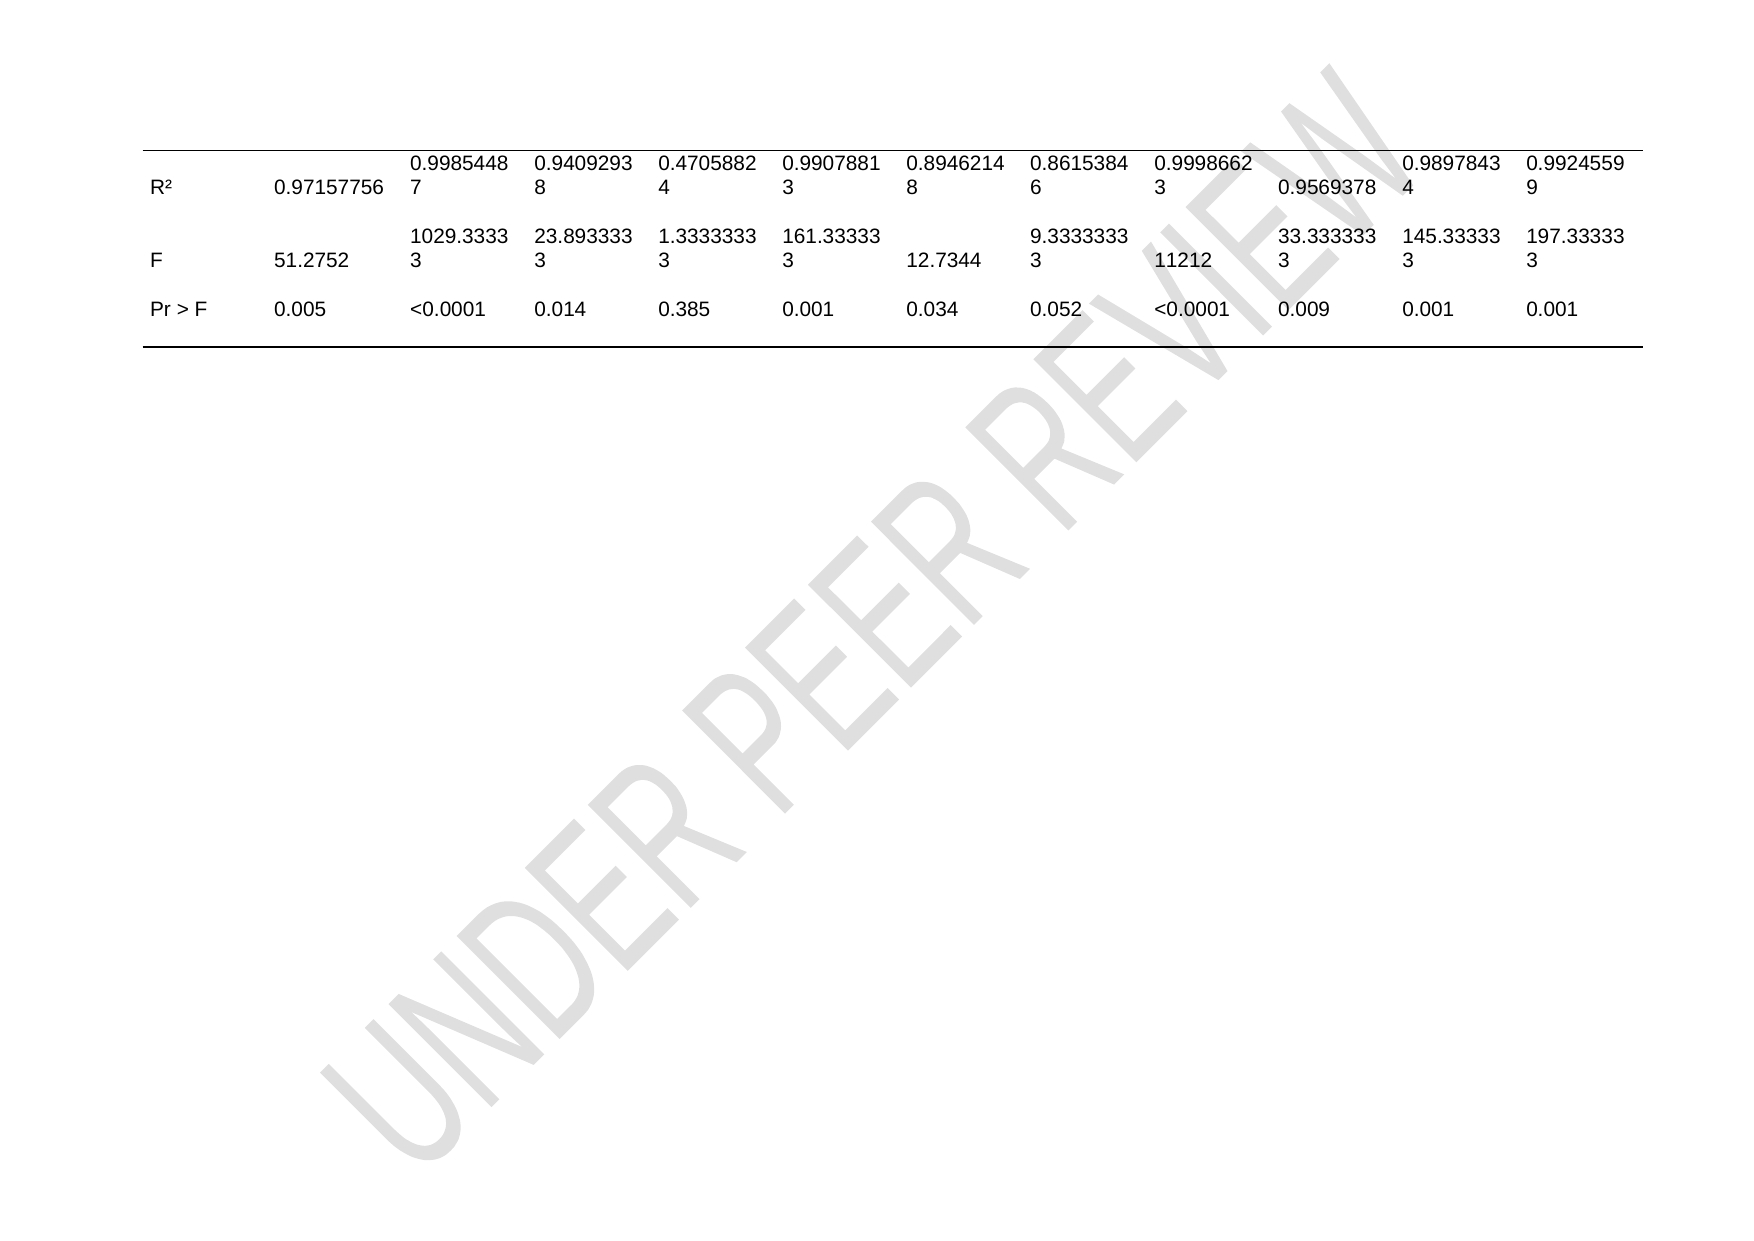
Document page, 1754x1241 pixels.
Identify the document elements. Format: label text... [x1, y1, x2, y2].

table_cell 11212 [1147, 224, 1271, 297]
table_cell Pr > F [143, 297, 267, 346]
table_cell 0.99854487 [403, 151, 527, 224]
table_cell 0.9569378 [1271, 151, 1395, 224]
table_cell F [143, 224, 267, 297]
table_cell 12.7344 [899, 224, 1023, 297]
table_cell 197.333333 [1519, 224, 1643, 297]
table_cell 23.8933333 [527, 224, 651, 297]
table_cell 0.385 [651, 297, 775, 346]
table_cell 0.001 [775, 297, 899, 346]
table_cell 9.33333333 [1023, 224, 1147, 297]
table_cell 0.001 [1519, 297, 1643, 346]
table_cell 0.99245599 [1519, 151, 1643, 224]
table_cell 0.001 [1395, 297, 1519, 346]
table_cell 33.3333333 [1271, 224, 1395, 297]
table_cell R² [143, 151, 267, 224]
table_cell 0.98978434 [1395, 151, 1519, 224]
table_cell 161.333333 [775, 224, 899, 297]
table_cell 0.47058824 [651, 151, 775, 224]
table_cell 0.009 [1271, 297, 1395, 346]
table_cell <0.0001 [1147, 297, 1271, 346]
table_cell 0.99986623 [1147, 151, 1271, 224]
table_cell 0.89462148 [899, 151, 1023, 224]
table_cell 0.052 [1023, 297, 1147, 346]
table_cell 0.86153846 [1023, 151, 1147, 224]
table_cell <0.0001 [403, 297, 527, 346]
table_cell 0.94092938 [527, 151, 651, 224]
table_cell 1029.33333 [403, 224, 527, 297]
table_cell 0.99078813 [775, 151, 899, 224]
table_cell 1.33333333 [651, 224, 775, 297]
table_cell 145.333333 [1395, 224, 1519, 297]
table_cell 0.014 [527, 297, 651, 346]
table_cell 0.034 [899, 297, 1023, 346]
table_cell 0.005 [267, 297, 403, 346]
table_cell 0.97157756 [267, 151, 403, 224]
table_cell 51.2752 [267, 224, 403, 297]
